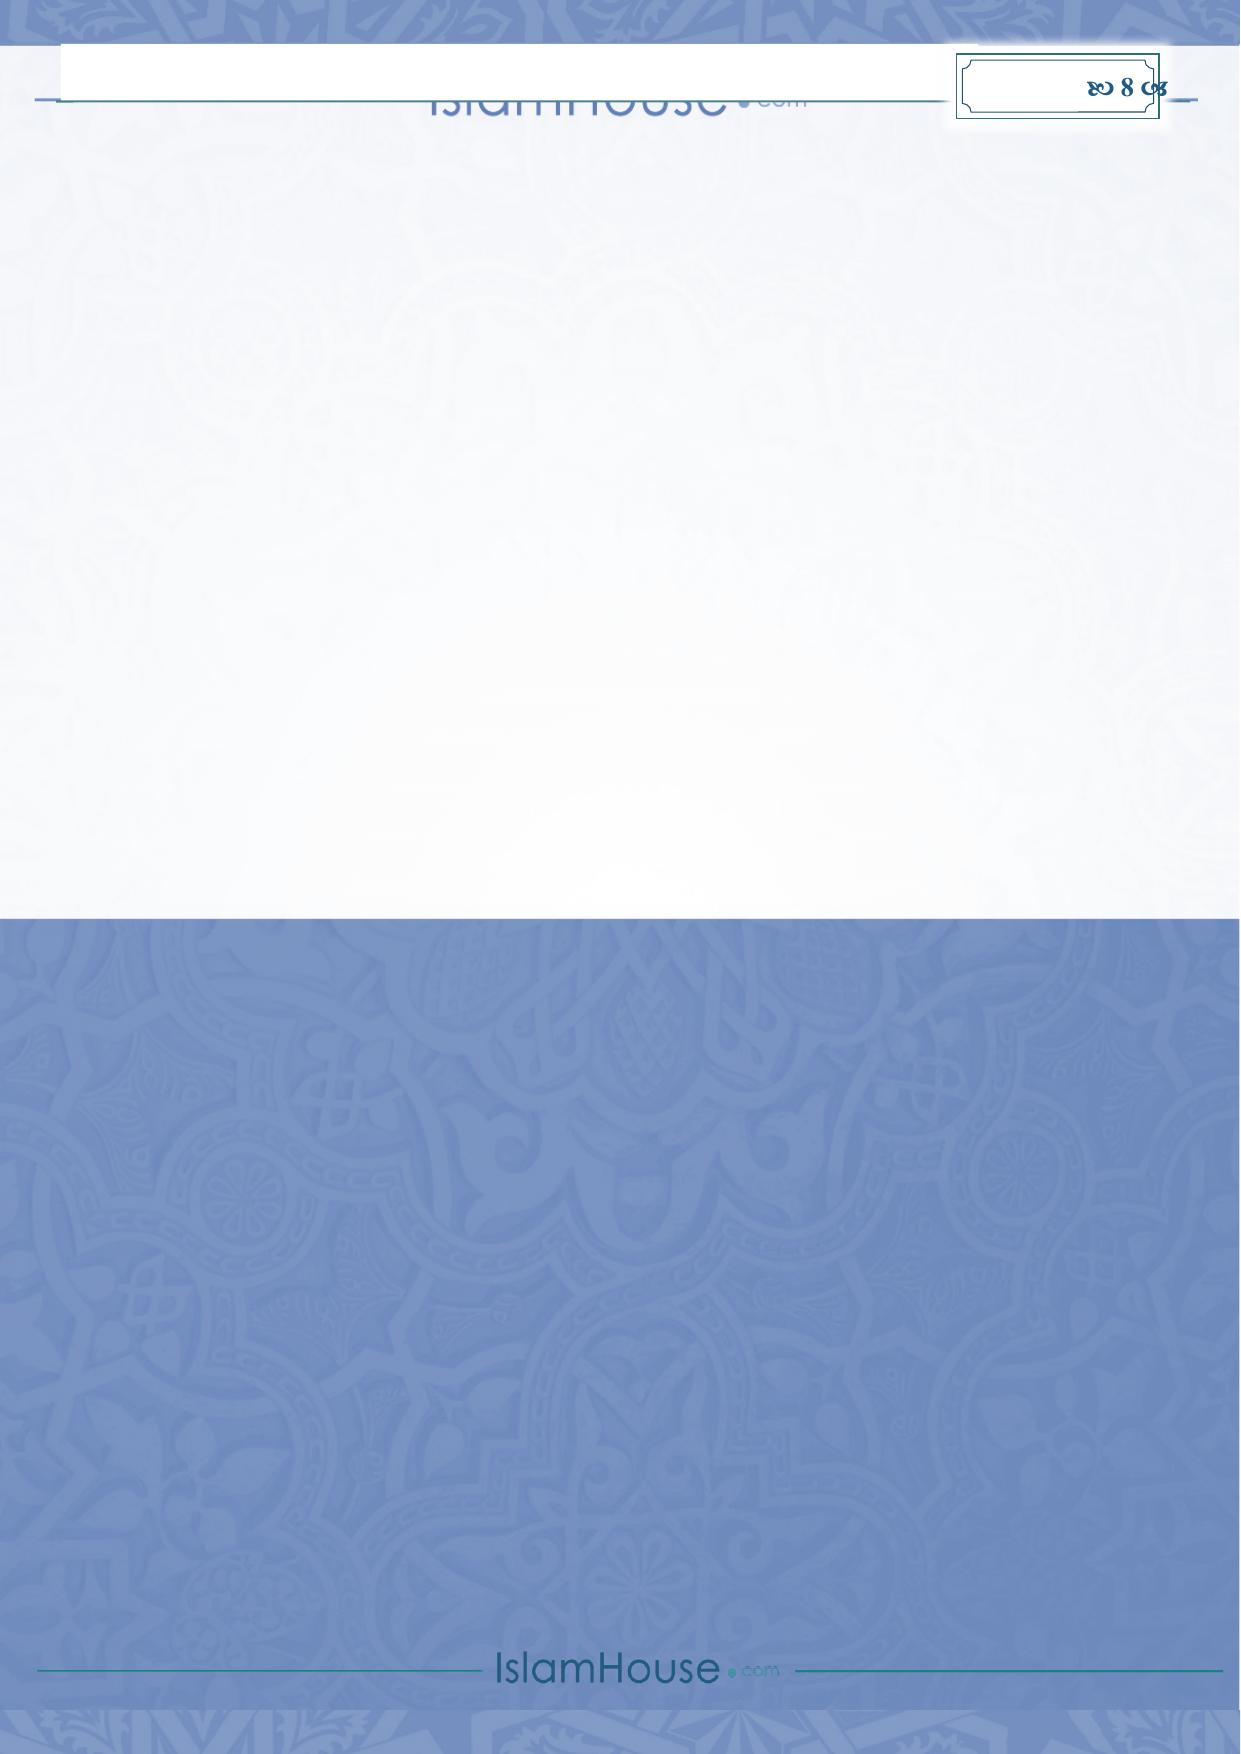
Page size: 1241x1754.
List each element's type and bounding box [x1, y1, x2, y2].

picture [487, 1646, 1224, 1691]
picture [28, 1645, 483, 1691]
